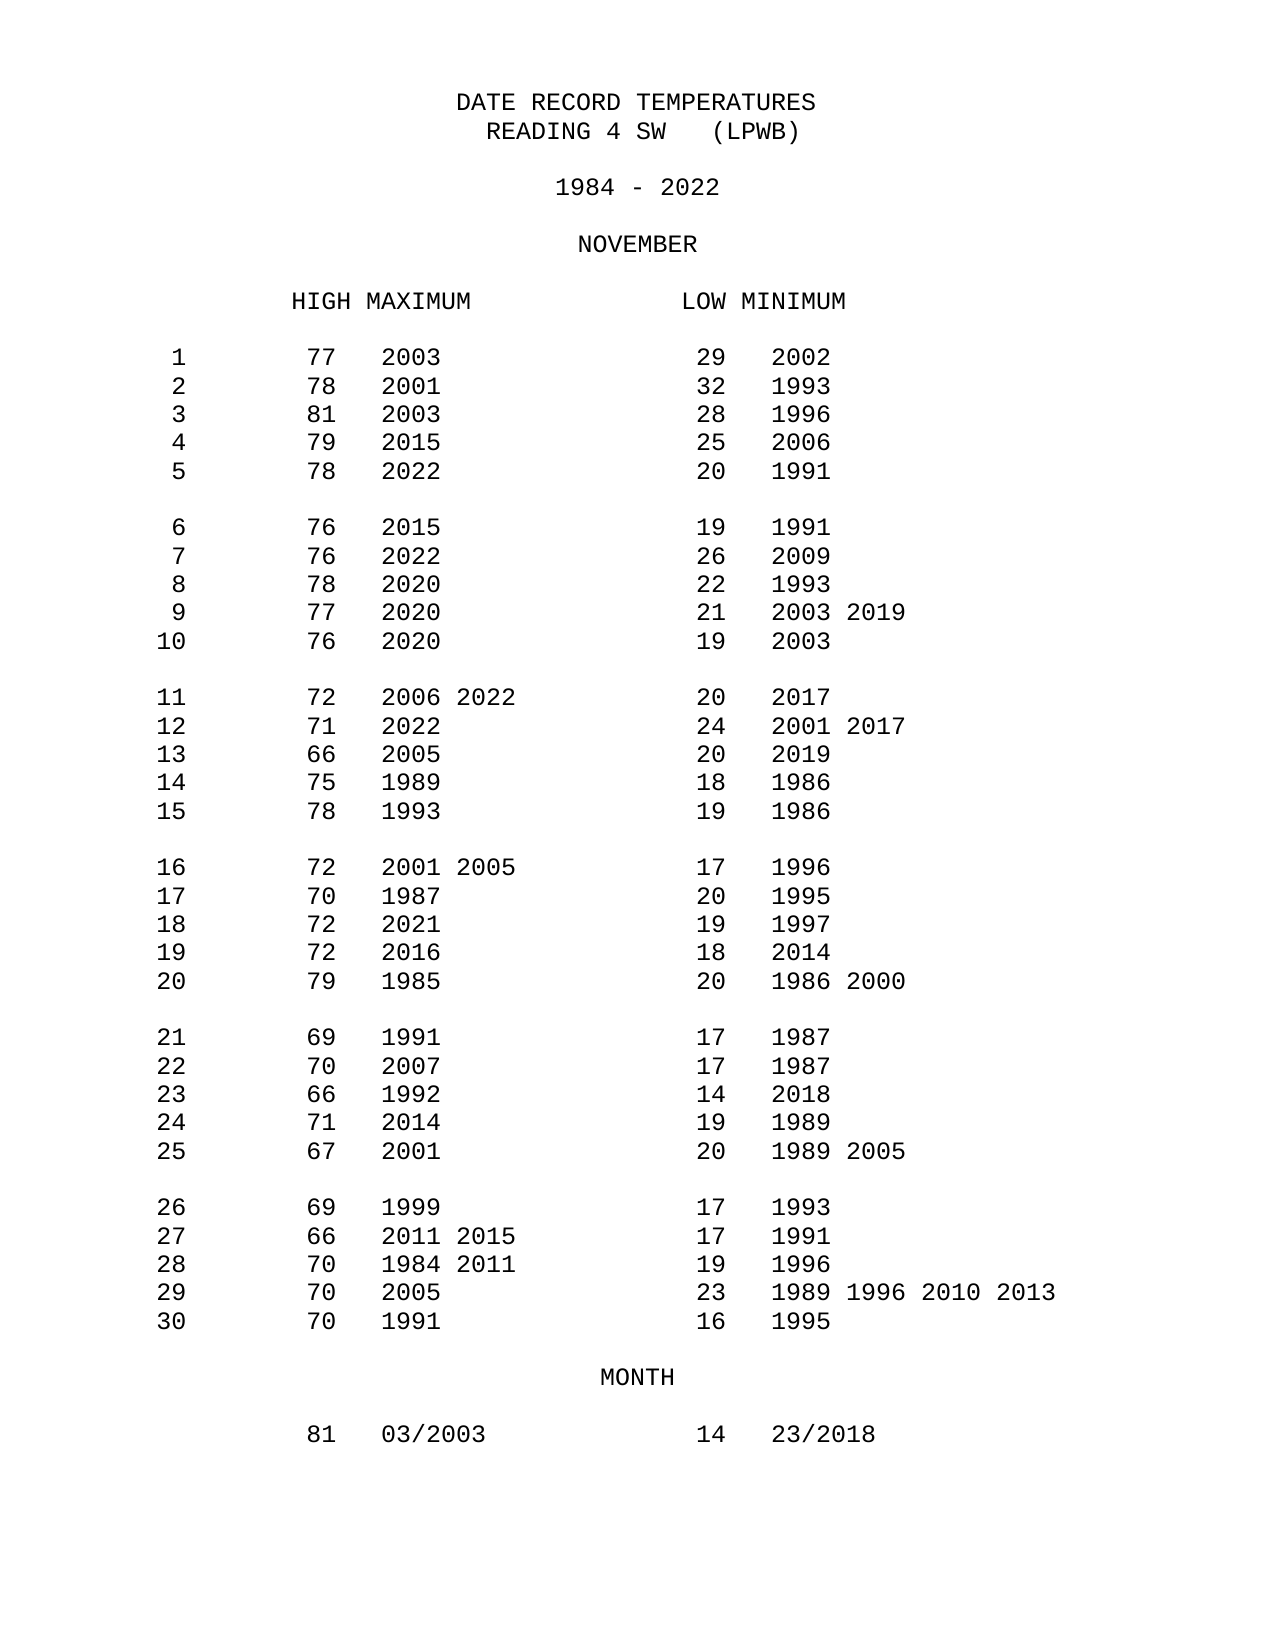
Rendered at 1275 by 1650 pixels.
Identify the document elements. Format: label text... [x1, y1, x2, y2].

text 26 69 1999 17 1993 [156, 1195, 1119, 1223]
text 21 69 1991 17 1987 [156, 1025, 1119, 1053]
text 8 78 2020 22 1993 [156, 572, 1119, 600]
text 2 78 2001 32 1993 [156, 373, 1119, 402]
text MONTH [156, 1365, 1119, 1393]
text 9 77 2020 21 2003 2019 [156, 600, 1119, 628]
text 6 76 2015 19 1991 [156, 515, 1119, 543]
text 4 79 2015 25 2006 [156, 430, 1119, 458]
text 1984 - 2022 [156, 175, 1119, 203]
text 5 78 2022 20 1991 [156, 458, 1119, 487]
text 11 72 2006 2022 20 2017 [156, 685, 1119, 713]
text 14 75 1989 18 1986 [156, 770, 1119, 798]
text 12 71 2022 24 2001 2017 [156, 713, 1119, 742]
text READING 4 SW (LPWB) [156, 118, 1119, 147]
text 25 67 2001 20 1989 2005 [156, 1138, 1119, 1167]
text 20 79 1985 20 1986 2000 [156, 968, 1119, 997]
text 27 66 2011 2015 17 1991 [156, 1223, 1119, 1252]
text 22 70 2007 17 1987 [156, 1053, 1119, 1082]
text 18 72 2021 19 1997 [156, 912, 1119, 940]
text 13 66 2005 20 2019 [156, 742, 1119, 770]
text 3 81 2003 28 1996 [156, 402, 1119, 430]
text 30 70 1991 16 1995 [156, 1308, 1119, 1337]
text NOVEMBER [156, 232, 1119, 260]
text 23 66 1992 14 2018 [156, 1082, 1119, 1110]
text DATE RECORD TEMPERATURES [156, 90, 1119, 118]
text 81 03/2003 14 23/2018 [156, 1422, 1119, 1450]
text HIGH MAXIMUM LOW MINIMUM [156, 288, 1119, 317]
text 19 72 2016 18 2014 [156, 940, 1119, 968]
text 15 78 1993 19 1986 [156, 798, 1119, 827]
text 29 70 2005 23 1989 1996 2010 2013 [156, 1280, 1119, 1308]
text 7 76 2022 26 2009 [156, 543, 1119, 572]
text 28 70 1984 2011 19 1996 [156, 1252, 1119, 1280]
text 24 71 2014 19 1989 [156, 1110, 1119, 1138]
text 16 72 2001 2005 17 1996 [156, 855, 1119, 883]
text 10 76 2020 19 2003 [156, 628, 1119, 657]
text 1 77 2003 29 2002 [156, 345, 1119, 373]
text 17 70 1987 20 1995 [156, 883, 1119, 912]
